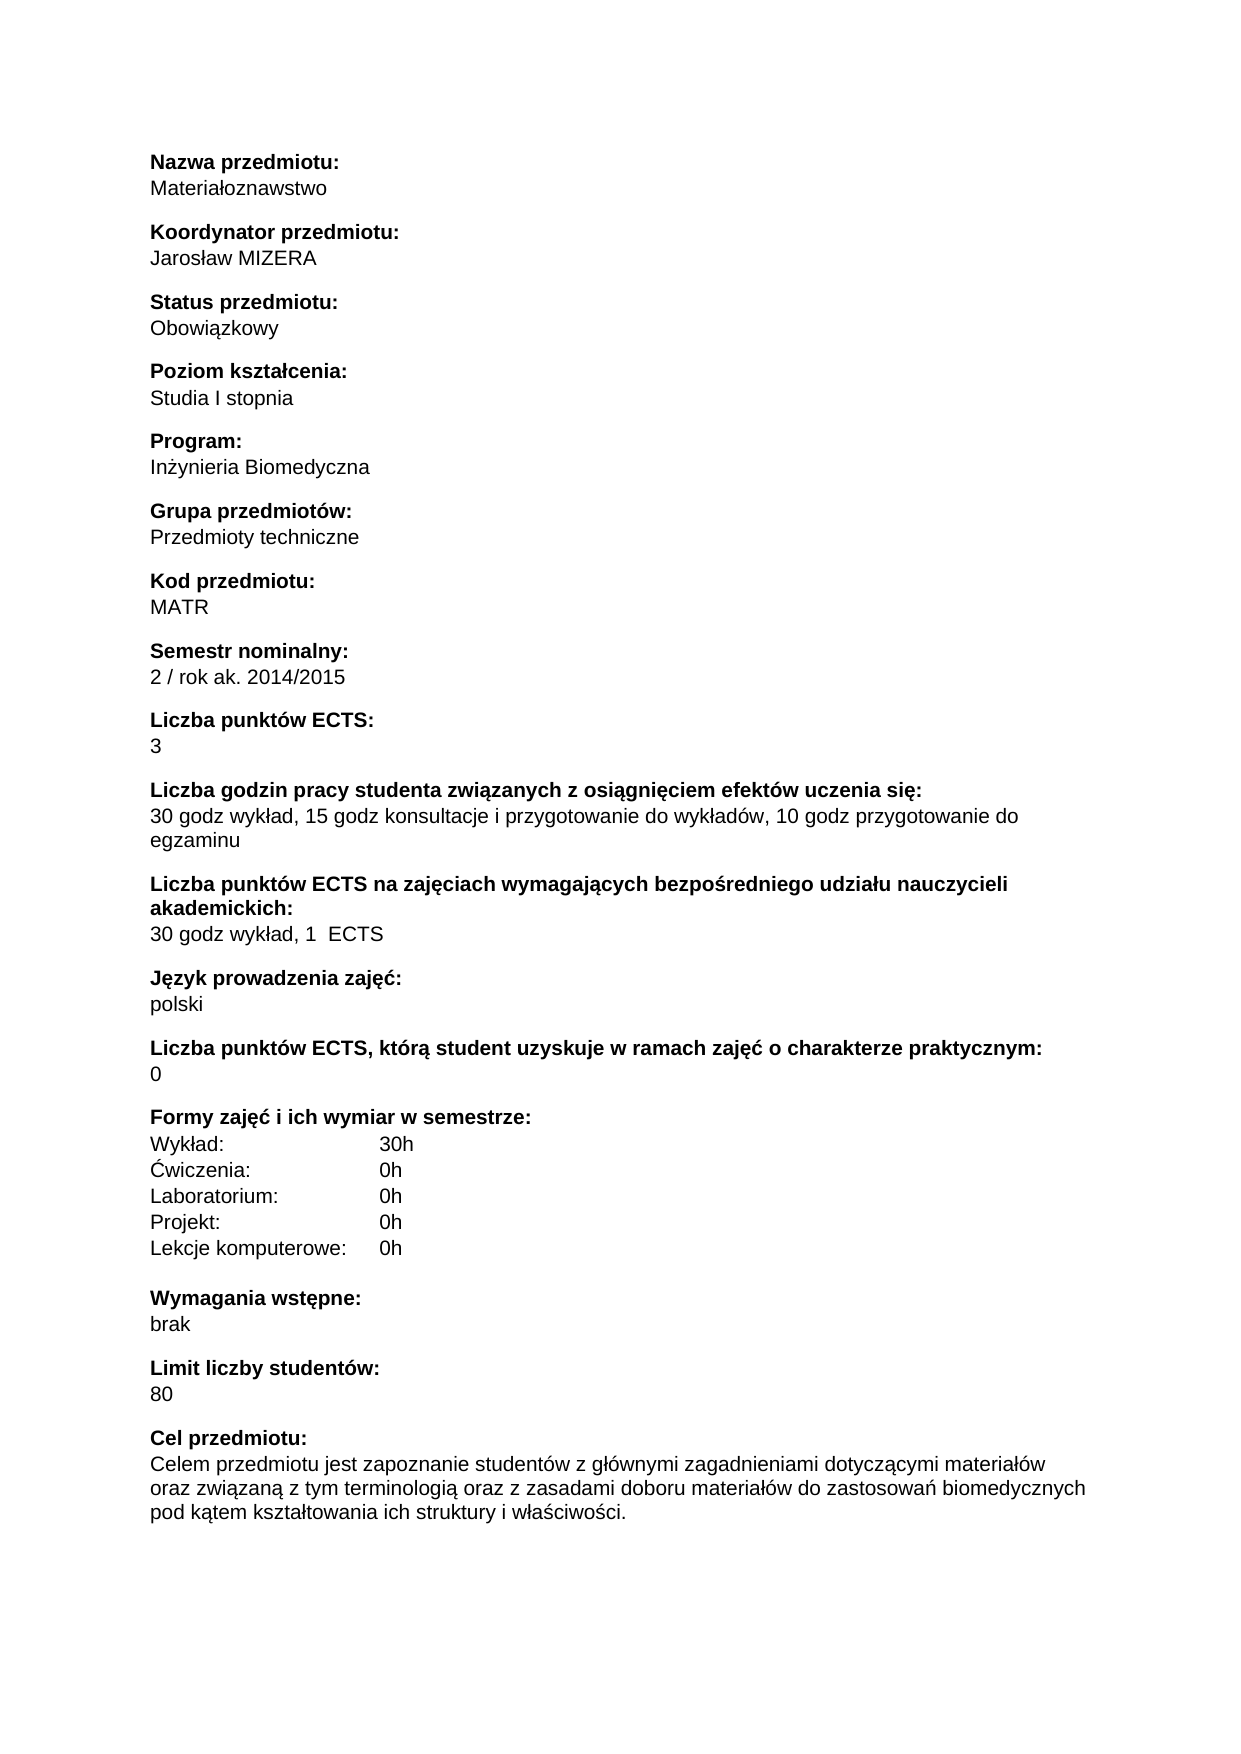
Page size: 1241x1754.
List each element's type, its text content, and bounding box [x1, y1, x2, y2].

text 30 godz wykład, 15 godz konsultacje i przygotowanie do wykładów, 10 godz przygotowanie do egzaminu [150, 804, 1090, 852]
table_cell 0h [369, 1234, 597, 1260]
table_header Wykład: [140, 1132, 367, 1156]
text Liczba punktów ECTS, którą student uzyskuje w ramach zajęć o charakterze praktycznym: [150, 1035, 1090, 1059]
text 3 [150, 734, 1090, 758]
text Grupa przedmiotów: [150, 499, 1090, 523]
text Przedmioty techniczne [150, 525, 1090, 549]
text Liczba godzin pracy studenta związanych z osiągnięciem efektów uczenia się: [150, 778, 1090, 802]
text Liczba punktów ECTS: [150, 708, 1090, 732]
text Limit liczby studentów: [150, 1356, 1090, 1380]
text Nazwa przedmiotu: [150, 150, 1090, 174]
text Program: [150, 429, 1090, 453]
text Studia I stopnia [150, 385, 1090, 409]
text Kod przedmiotu: [150, 569, 1090, 593]
table_cell Projekt: [140, 1210, 367, 1234]
text Materiałoznawstwo [150, 176, 1090, 200]
text Jarosław MIZERA [150, 246, 1090, 270]
text Koordynator przedmiotu: [150, 220, 1090, 244]
table_cell Ćwiczenia: [140, 1158, 367, 1182]
table_cell 0h [369, 1208, 597, 1234]
text 0 [150, 1061, 1090, 1085]
text Cel przedmiotu: [150, 1426, 1090, 1449]
text Semestr nominalny: [150, 638, 1090, 662]
text Poziom kształcenia: [150, 359, 1090, 383]
text Inżynieria Biomedyczna [150, 455, 1090, 479]
text Liczba punktów ECTS na zajęciach wymagających bezpośredniego udziału nauczycieli akademickich: [150, 872, 1090, 920]
table_header 30h [369, 1132, 597, 1156]
table_cell Lekcje komputerowe: [140, 1236, 367, 1260]
table_cell Laboratorium: [140, 1184, 367, 1208]
text 30 godz wykład, 1 ECTS [150, 922, 1090, 946]
text Celem przedmiotu jest zapoznanie studentów z głównymi zagadnieniami dotyczącymi materiałów oraz związaną z tym terminologią oraz z zasadami doboru materiałów do zastosowań biomedycznych pod kątem kształtowania ich struktury i właściwości. [150, 1452, 1090, 1523]
text MATR [150, 595, 1090, 619]
text 2 / rok ak. 2014/2015 [150, 664, 1090, 688]
text brak [150, 1312, 1090, 1336]
text 80 [150, 1382, 1090, 1406]
text Obowiązkowy [150, 316, 1090, 339]
table_cell 0h [369, 1182, 597, 1208]
text Język prowadzenia zajęć: [150, 966, 1090, 989]
table_cell 0h [369, 1156, 597, 1182]
text polski [150, 992, 1090, 1016]
text Status przedmiotu: [150, 289, 1090, 313]
text Wymagania wstępne: [150, 1286, 1090, 1310]
text Formy zajęć i ich wymiar w semestrze: [150, 1105, 1090, 1129]
